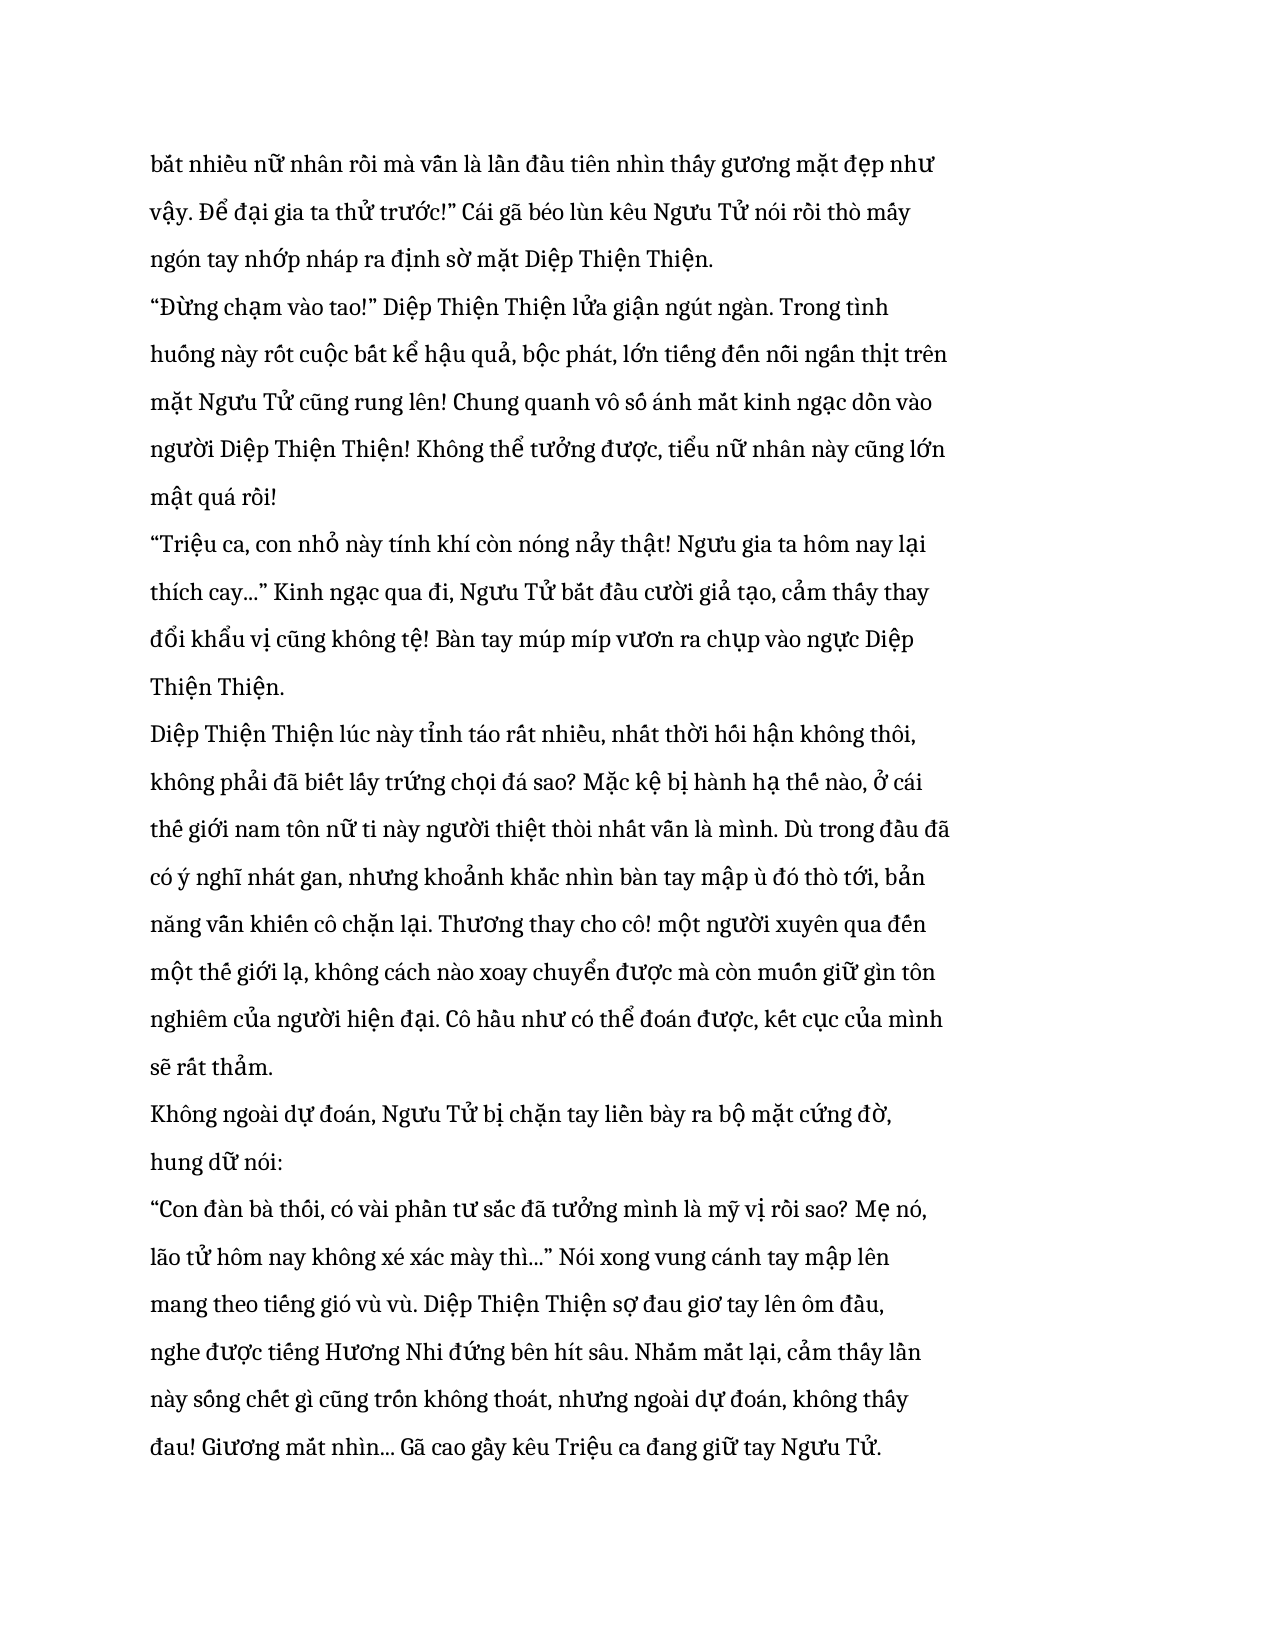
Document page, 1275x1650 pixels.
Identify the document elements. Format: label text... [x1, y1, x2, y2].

text có ý nghĩ nhát gan, nhưng khoảnh khắc nhìn bàn tay mập ù đó thò tới, bản [150, 862, 1125, 891]
text mang theo tiếng gió vù vù. Diệp Thiện Thiện sợ đau giơ tay lên ôm đầu, [150, 1290, 1125, 1319]
text huống này rốt cuộc bất kể hậu quả, bộc phát, lớn tiếng đến nỗi ngấn thịt trên [150, 340, 1125, 369]
text thế giới nam tôn nữ ti này người thiệt thòi nhất vẫn là mình. Dù trong đầu đã [150, 815, 1125, 844]
text “Con đàn bà thối, có vài phần tư sắc đã tưởng mình là mỹ vị rồi sao? Mẹ nó, [150, 1195, 1125, 1224]
text năng vẫn khiến cô chặn lại. Thương thay cho cô! một người xuyên qua đến [150, 910, 1125, 939]
text hung dữ nói: [150, 1147, 1125, 1176]
text đổi khẩu vị cũng không tệ! Bàn tay múp míp vươn ra chụp vào ngực Diệp [150, 625, 1125, 654]
text vậy. Để đại gia ta thử trước!” Cái gã béo lùn kêu Ngưu Tử nói rồi thò mấy [150, 197, 1125, 226]
text lão tử hôm nay không xé xác mày thì...” Nói xong vung cánh tay mập lên [150, 1242, 1125, 1271]
text mặt Ngưu Tử cũng rung lên! Chung quanh vô số ánh mắt kinh ngạc dồn vào [150, 387, 1125, 416]
text nghe được tiếng Hương Nhi đứng bên hít sâu. Nhắm mắt lại, cảm thấy lần [150, 1337, 1125, 1366]
text này sống chết gì cũng trốn không thoát, nhưng ngoài dự đoán, không thấy [150, 1385, 1125, 1414]
text thích cay...” Kinh ngạc qua đi, Ngưu Tử bắt đầu cười giả tạo, cảm thấy thay [150, 577, 1125, 606]
text Không ngoài dự đoán, Ngưu Tử bị chặn tay liền bày ra bộ mặt cứng đờ, [150, 1100, 1125, 1129]
text không phải đã biết lấy trứng chọi đá sao? Mặc kệ bị hành hạ thế nào, ở cái [150, 767, 1125, 796]
text đau! Giương mắt nhìn... Gã cao gầy kêu Triệu ca đang giữ tay Ngưu Tử. [150, 1432, 1125, 1461]
text sẽ rất thảm. [150, 1052, 1125, 1081]
text mật quá rồi! [150, 482, 1125, 511]
text ngón tay nhớp nháp ra định sờ mặt Diệp Thiện Thiện. [150, 245, 1125, 274]
text Diệp Thiện Thiện lúc này tỉnh táo rất nhiều, nhất thời hối hận không thôi, [150, 720, 1125, 749]
text “Đừng chạm vào tao!” Diệp Thiện Thiện lửa giận ngút ngàn. Trong tình [150, 292, 1125, 321]
text một thế giới lạ, không cách nào xoay chuyển được mà còn muốn giữ gìn tôn [150, 957, 1125, 986]
text người Diệp Thiện Thiện! Không thể tưởng được, tiểu nữ nhân này cũng lớn [150, 435, 1125, 464]
text “Triệu ca, con nhỏ này tính khí còn nóng nảy thật! Ngưu gia ta hôm nay lại [150, 530, 1125, 559]
text bắt nhiều nữ nhân rồi mà vẫn là lần đầu tiên nhìn thấy gương mặt đẹp như [150, 150, 1125, 179]
text nghiêm của người hiện đại. Cô hầu như có thể đoán được, kết cục của mình [150, 1005, 1125, 1034]
text Thiện Thiện. [150, 672, 1125, 701]
